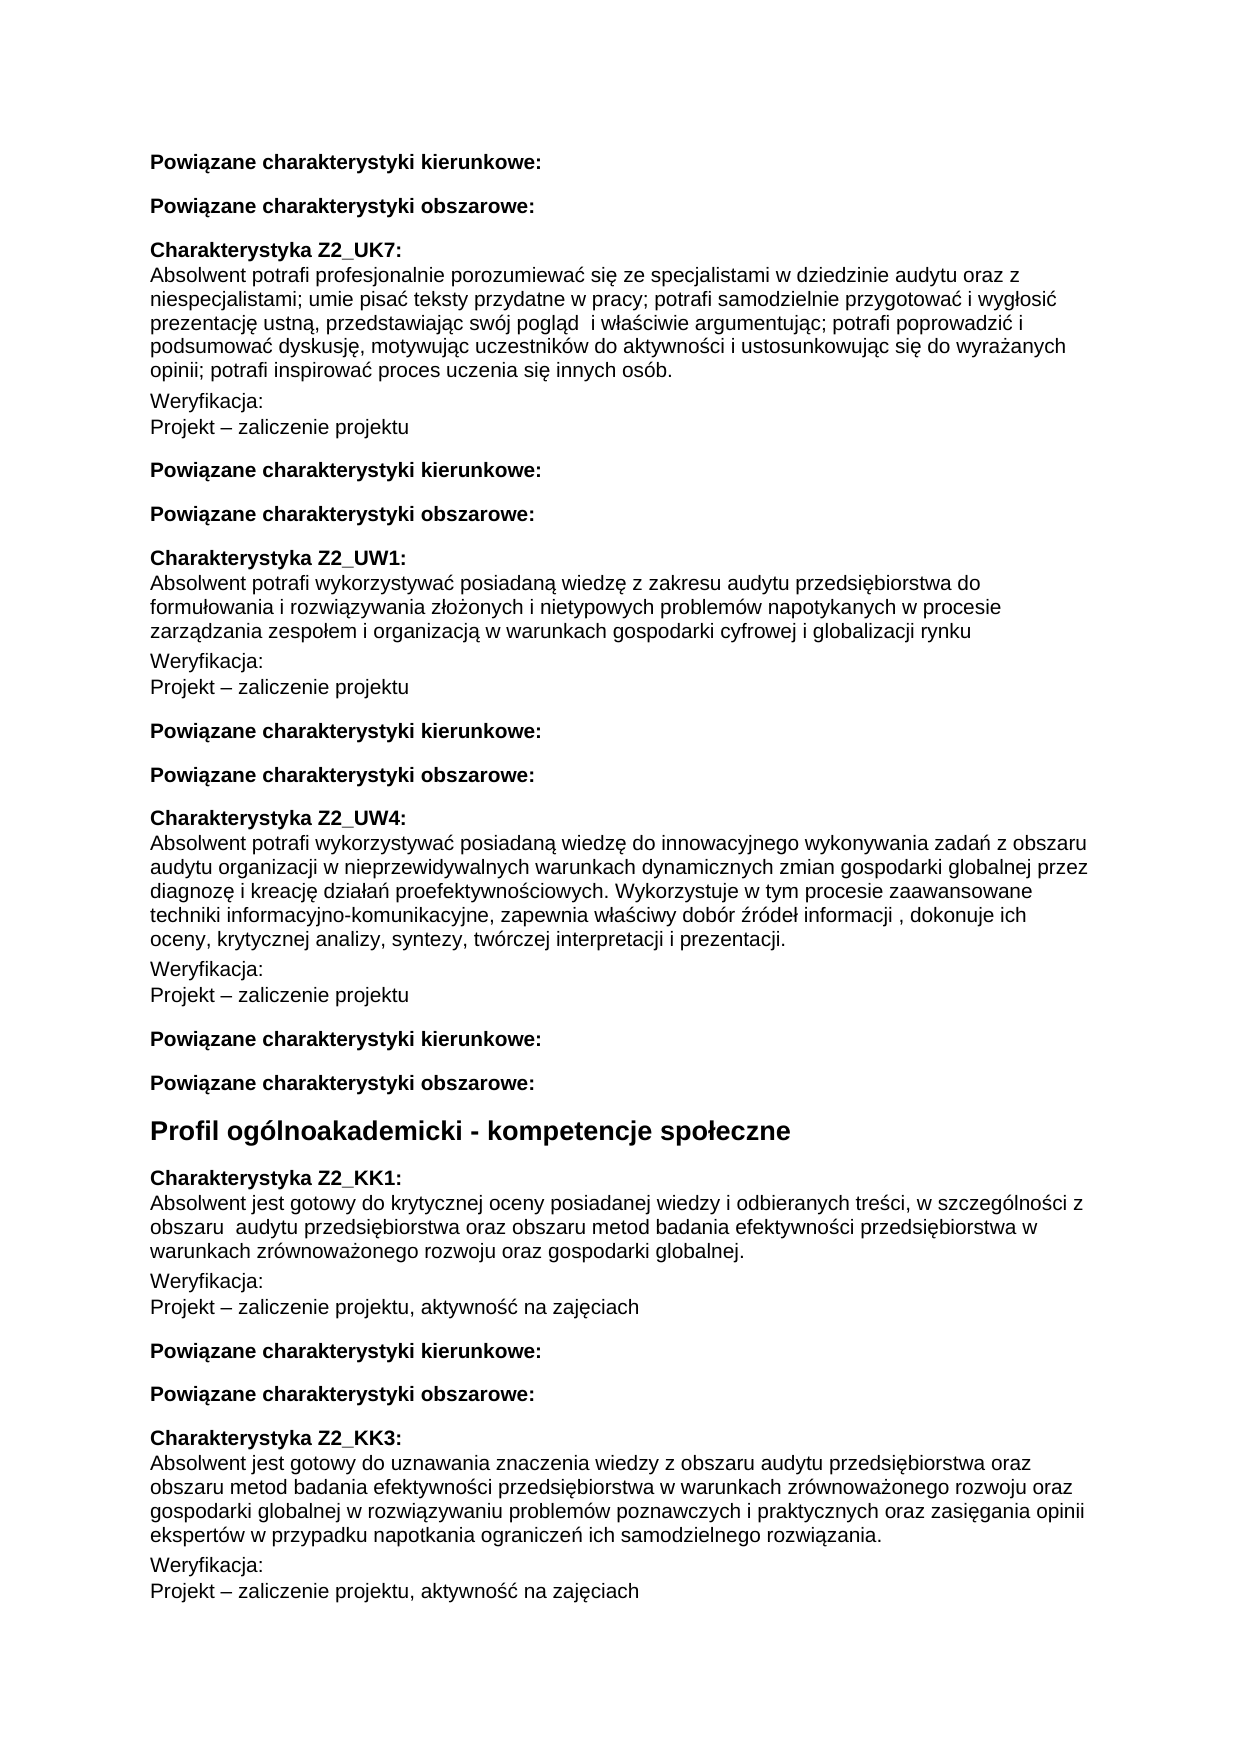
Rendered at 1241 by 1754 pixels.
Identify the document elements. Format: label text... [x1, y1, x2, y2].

text Weryfikacja: [150, 649, 1090, 673]
text Powiązane charakterystyki kierunkowe: [150, 150, 1090, 174]
text Projekt – zaliczenie projektu, aktywność na zajęciach [150, 1579, 1090, 1603]
text Projekt – zaliczenie projektu [150, 675, 1090, 699]
text Charakterystyka Z2_UW4: [150, 806, 1090, 830]
text Powiązane charakterystyki kierunkowe: [150, 1027, 1090, 1051]
text Powiązane charakterystyki kierunkowe: [150, 458, 1090, 482]
text Weryfikacja: [150, 388, 1090, 412]
text Charakterystyka Z2_UW1: [150, 546, 1090, 570]
text Powiązane charakterystyki obszarowe: [150, 194, 1090, 218]
text Powiązane charakterystyki obszarowe: [150, 1382, 1090, 1406]
subtitle Profil ogólnoakademicki - kompetencje społeczne [150, 1114, 1090, 1146]
text Absolwent jest gotowy do krytycznej oceny posiadanej wiedzy i odbieranych treści, w szczególności z obszaru audytu przedsiębiorstwa oraz obszaru metod badania efektywności przedsiębiorstwa w warunkach zrównoważonego rozwoju oraz gospodarki globalnej. [150, 1191, 1090, 1262]
text Absolwent jest gotowy do uznawania znaczenia wiedzy z obszaru audytu przedsiębiorstwa oraz obszaru metod badania efektywności przedsiębiorstwa w warunkach zrównoważonego rozwoju oraz gospodarki globalnej w rozwiązywaniu problemów poznawczych i praktycznych oraz zasięgania opinii ekspertów w przypadku napotkania ograniczeń ich samodzielnego rozwiązania. [150, 1451, 1090, 1547]
text Weryfikacja: [150, 957, 1090, 981]
text Absolwent potrafi wykorzystywać posiadaną wiedzę do innowacyjnego wykonywania zadań z obszaru audytu organizacji w nieprzewidywalnych warunkach dynamicznych zmian gospodarki globalnej przez diagnozę i kreację działań proefektywnościowych. Wykorzystuje w tym procesie zaawansowane techniki informacyjno-komunikacyjne, zapewnia właściwy dobór źródeł informacji , dokonuje ich oceny, krytycznej analizy, syntezy, twórczej interpretacji i prezentacji. [150, 831, 1090, 951]
text Powiązane charakterystyki obszarowe: [150, 762, 1090, 786]
text Charakterystyka Z2_UK7: [150, 237, 1090, 261]
text Powiązane charakterystyki obszarowe: [150, 502, 1090, 526]
text Weryfikacja: [150, 1269, 1090, 1293]
text Weryfikacja: [150, 1553, 1090, 1577]
text Absolwent potrafi profesjonalnie porozumiewać się ze specjalistami w dziedzinie audytu oraz z niespecjalistami; umie pisać teksty przydatne w pracy; potrafi samodzielnie przygotować i wygłosić prezentację ustną, przedstawiając swój pogląd i właściwie argumentując; potrafi poprowadzić i podsumować dyskusję, motywując uczestników do aktywności i ustosunkowując się do wyrażanych opinii; potrafi inspirować proces uczenia się innych osób. [150, 262, 1090, 382]
text Projekt – zaliczenie projektu [150, 414, 1090, 438]
text Charakterystyka Z2_KK3: [150, 1426, 1090, 1450]
text Charakterystyka Z2_KK1: [150, 1166, 1090, 1189]
text Powiązane charakterystyki kierunkowe: [150, 1338, 1090, 1362]
text Absolwent potrafi wykorzystywać posiadaną wiedzę z zakresu audytu przedsiębiorstwa do formułowania i rozwiązywania złożonych i nietypowych problemów napotykanych w procesie zarządzania zespołem i organizacją w warunkach gospodarki cyfrowej i globalizacji rynku [150, 571, 1090, 643]
text Powiązane charakterystyki kierunkowe: [150, 719, 1090, 743]
text Powiązane charakterystyki obszarowe: [150, 1071, 1090, 1095]
text Projekt – zaliczenie projektu [150, 983, 1090, 1007]
text Projekt – zaliczenie projektu, aktywność na zajęciach [150, 1295, 1090, 1319]
